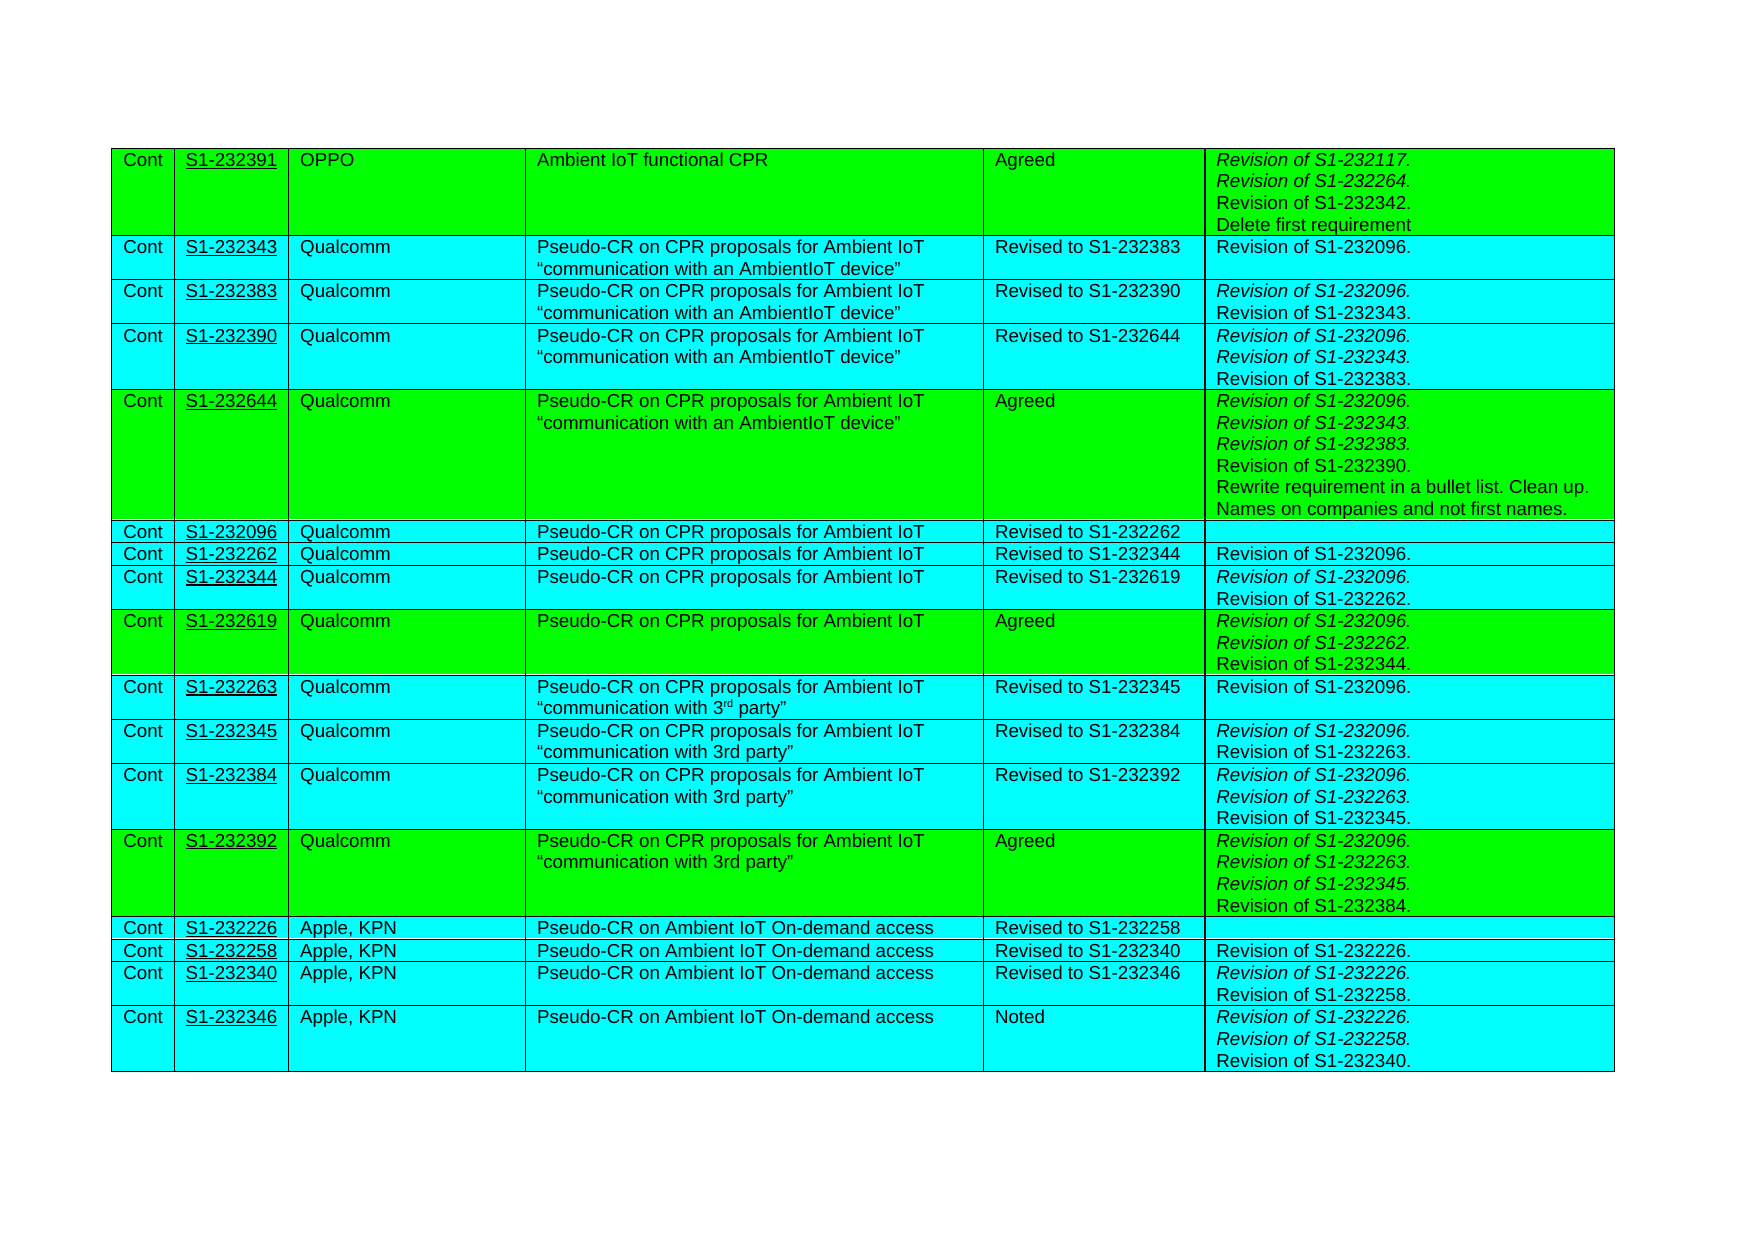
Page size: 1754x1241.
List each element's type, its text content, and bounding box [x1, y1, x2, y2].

table_cell S1-232263 [175, 676, 288, 719]
table_cell Qualcomm [289, 676, 525, 719]
table_cell Revision of S1-232096. [1206, 676, 1614, 719]
table_cell Pseudo-CR on Ambient IoT On-demand access [526, 1006, 983, 1071]
table_cell Revised to S1-232345 [984, 676, 1204, 719]
table_cell Revised to S1-232262 [984, 521, 1204, 542]
table_cell S1-232619 [175, 610, 288, 674]
table_cell Pseudo-CR on CPR proposals for Ambient IoT “communication with an AmbientIoT device” [526, 280, 983, 323]
table_cell Agreed [984, 149, 1204, 235]
table_cell Revision of S1-232096. [1206, 236, 1614, 279]
table_cell S1-232340 [175, 962, 288, 1005]
table_cell S1-232262 [175, 543, 288, 565]
table_cell Qualcomm [289, 720, 525, 763]
table_cell Cont [112, 940, 174, 961]
table_cell Qualcomm [289, 236, 525, 279]
table_cell Cont [112, 543, 174, 565]
table_cell Pseudo-CR on CPR proposals for Ambient IoT [526, 543, 983, 565]
table_cell Cont [112, 324, 174, 389]
table_cell Pseudo-CR on CPR proposals for Ambient IoT “communication with an AmbientIoT device” [526, 236, 983, 279]
table_cell Revision of S1-232096. Revision of S1-232263. Revision of S1-232345. Revision of S1-232384. [1206, 830, 1614, 916]
table_cell Revision of S1-232226. Revision of S1-232258. [1206, 962, 1614, 1005]
table_cell Revision of S1-232117. Revision of S1-232264. Revision of S1-232342. Delete first requirement [1206, 149, 1614, 235]
table_cell Apple, KPN [289, 1006, 525, 1071]
table_cell Cont [112, 676, 174, 719]
table_cell Revised to S1-232340 [984, 940, 1204, 961]
table_cell S1-232345 [175, 720, 288, 763]
table_cell Qualcomm [289, 324, 525, 389]
table_cell Pseudo-CR on CPR proposals for Ambient IoT “communication with 3rd party” [526, 830, 983, 916]
table_cell Revised to S1-232644 [984, 324, 1204, 389]
table_cell Revised to S1-232258 [984, 917, 1204, 938]
table_cell Cont [112, 149, 174, 235]
table_cell Revision of S1-232226. [1206, 940, 1614, 961]
table_cell Cont [112, 962, 174, 1005]
table_cell Cont [112, 521, 174, 542]
table_cell S1-232390 [175, 324, 288, 389]
table_cell Pseudo-CR on Ambient IoT On-demand access [526, 917, 983, 938]
table_cell S1-232392 [175, 830, 288, 916]
table_cell S1-232346 [175, 1006, 288, 1071]
table_cell Qualcomm [289, 280, 525, 323]
table_cell Pseudo-CR on CPR proposals for Ambient IoT [526, 521, 983, 542]
table_cell Agreed [984, 610, 1204, 674]
table_cell Pseudo-CR on CPR proposals for Ambient IoT “communication with 3rd party” [526, 764, 983, 829]
table_cell Revised to S1-232344 [984, 543, 1204, 565]
table_cell Agreed [984, 830, 1204, 916]
table_cell Revision of S1-232096. Revision of S1-232263. [1206, 720, 1614, 763]
table_cell Cont [112, 610, 174, 674]
table_cell S1-232644 [175, 390, 288, 519]
table_cell Cont [112, 764, 174, 829]
table_cell Revised to S1-232383 [984, 236, 1204, 279]
table_cell Pseudo-CR on CPR proposals for Ambient IoT “communication with 3rd party” [526, 676, 983, 719]
table_cell [1206, 917, 1614, 938]
table_cell Cont [112, 720, 174, 763]
table_cell S1-232226 [175, 917, 288, 938]
table_cell Qualcomm [289, 566, 525, 609]
table_cell Revision of S1-232096. Revision of S1-232343. [1206, 280, 1614, 323]
table_cell Cont [112, 566, 174, 609]
table_cell S1-232258 [175, 940, 288, 961]
table_cell Revision of S1-232096. Revision of S1-232262. [1206, 566, 1614, 609]
table_cell Cont [112, 236, 174, 279]
table_cell Pseudo-CR on CPR proposals for Ambient IoT [526, 610, 983, 674]
table_cell Cont [112, 917, 174, 938]
table_cell S1-232383 [175, 280, 288, 323]
table_cell Apple, KPN [289, 940, 525, 961]
table_cell Cont [112, 830, 174, 916]
table_cell Revision of S1-232096. Revision of S1-232262. Revision of S1-232344. [1206, 610, 1614, 674]
table_cell Revised to S1-232390 [984, 280, 1204, 323]
table_cell Pseudo-CR on CPR proposals for Ambient IoT “communication with an AmbientIoT device” [526, 324, 983, 389]
table_cell Qualcomm [289, 543, 525, 565]
table_cell Agreed [984, 390, 1204, 519]
table_cell S1-232391 [175, 149, 288, 235]
table_cell Apple, KPN [289, 917, 525, 938]
table_cell Pseudo-CR on CPR proposals for Ambient IoT [526, 566, 983, 609]
table_cell Cont [112, 390, 174, 519]
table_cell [526, 149, 983, 235]
table_cell Cont [112, 280, 174, 323]
table_cell [1206, 521, 1614, 542]
table_cell Pseudo-CR on CPR proposals for Ambient IoT “communication with an AmbientIoT device” [526, 390, 983, 519]
table_cell Qualcomm [289, 764, 525, 829]
table_cell Pseudo-CR on Ambient IoT On-demand access [526, 962, 983, 1005]
table_cell Revision of S1-232096. Revision of S1-232343. Revision of S1-232383. Revision of S1-232390. Rewrite requirement in a bullet list. Clean up. Names on companies and not first names. [1206, 390, 1614, 519]
table_cell Cont [112, 1006, 174, 1071]
table_cell Qualcomm [289, 521, 525, 542]
table_cell Qualcomm [289, 390, 525, 519]
table_cell Revision of S1-232226. Revision of S1-232258. Revision of S1-232340. [1206, 1006, 1614, 1071]
table_cell S1-232344 [175, 566, 288, 609]
table_cell S1-232343 [175, 236, 288, 279]
table_cell Revised to S1-232346 [984, 962, 1204, 1005]
table_cell Revision of S1-232096. [1206, 543, 1614, 565]
table_cell Revised to S1-232384 [984, 720, 1204, 763]
table_cell Revision of S1-232096. Revision of S1-232263. Revision of S1-232345. [1206, 764, 1614, 829]
table_cell Apple, KPN [289, 962, 525, 1005]
table_cell Qualcomm [289, 830, 525, 916]
table_cell OPPO [289, 149, 525, 235]
table_cell Revision of S1-232096. Revision of S1-232343. Revision of S1-232383. [1206, 324, 1614, 389]
table_cell Qualcomm [289, 610, 525, 674]
table_cell Pseudo-CR on CPR proposals for Ambient IoT “communication with 3rd party” [526, 720, 983, 763]
table_cell Revised to S1-232619 [984, 566, 1204, 609]
table_cell S1-232384 [175, 764, 288, 829]
table_cell S1-232096 [175, 521, 288, 542]
table_cell Pseudo-CR on Ambient IoT On-demand access [526, 940, 983, 961]
table_cell Revised to S1-232392 [984, 764, 1204, 829]
table_cell Noted [984, 1006, 1204, 1071]
